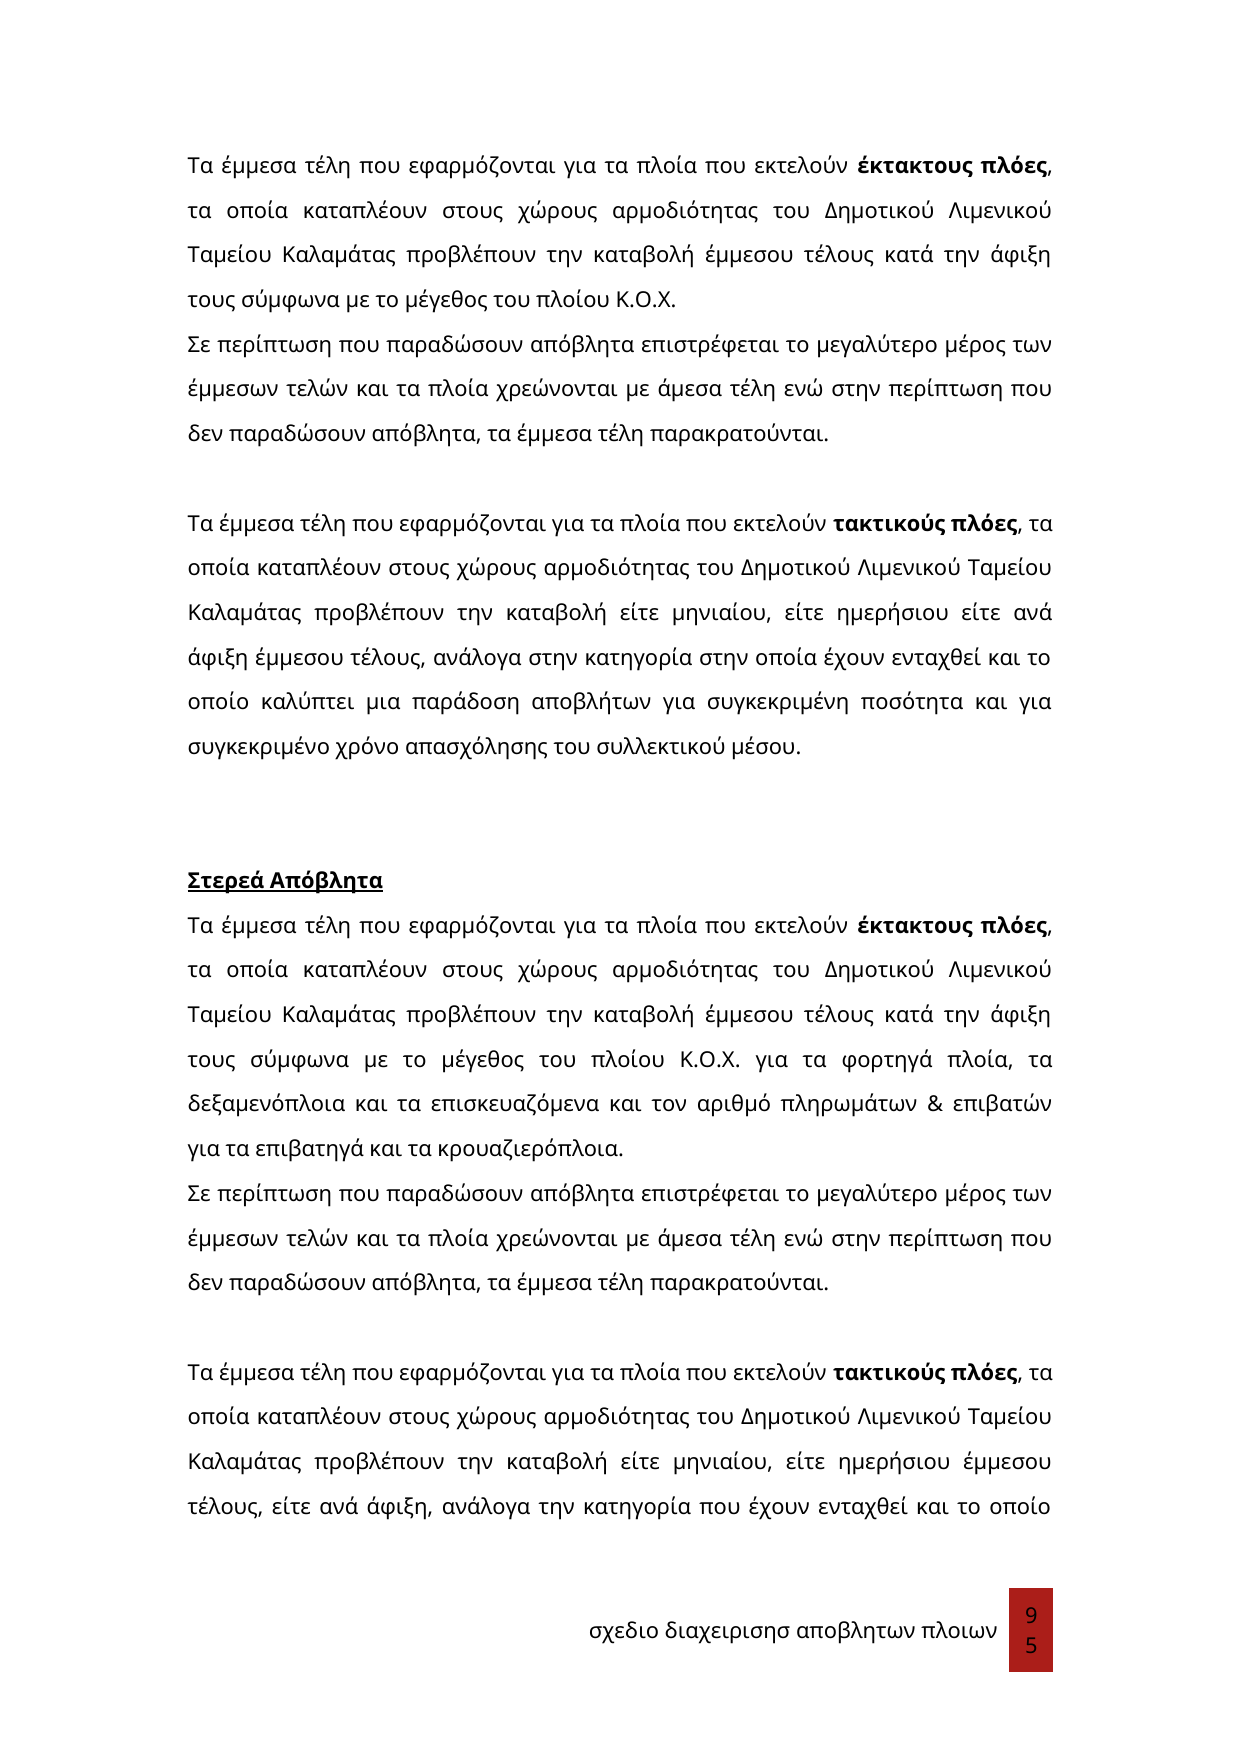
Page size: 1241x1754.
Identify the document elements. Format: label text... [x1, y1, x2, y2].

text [187, 1357, 1053, 1520]
text Στερεά Απόβλητα [187, 865, 1053, 895]
text Τα έμμεσα τέλη που εφαρμόζονται για τα πλοία που εκτελούν έκτακτους πλόες, τα οποία καταπλέουν στους χώρους αρμοδιότητας του Δημοτικού Λιμενικού Ταμείου Καλαμάτας προβλέπουν την καταβολή έμμεσου τέλους κατά την άφιξη τους σύμφωνα με το μέγεθος του πλοίου Κ.Ο.Χ. για τα φορτηγά πλοία, τα δεξαμενόπλοια και τα επισκευαζόμενα και τον αριθμό πληρωμάτων & επιβατών για τα επιβατηγά και τα κρουαζιερόπλοια. [187, 910, 1053, 1163]
text Τα έμμεσα τέλη που εφαρμόζονται για τα πλοία που εκτελούν έκτακτους πλόες, τα οποία καταπλέουν στους χώρους αρμοδιότητας του Δημοτικού Λιμενικού Ταμείου Καλαμάτας προβλέπουν την καταβολή έμμεσου τέλους κατά την άφιξη τους σύμφωνα με το μέγεθος του πλοίου Κ.Ο.Χ. [187, 150, 1053, 314]
text Σε περίπτωση που παραδώσουν απόβλητα επιστρέφεται το μεγαλύτερο μέρος των έμμεσων τελών και τα πλοία χρεώνονται με άμεσα τέλη ενώ στην περίπτωση που δεν παραδώσουν απόβλητα, τα έμμεσα τέλη παρακρατούνται. [187, 329, 1053, 448]
text Σε περίπτωση που παραδώσουν απόβλητα επιστρέφεται το μεγαλύτερο μέρος των έμμεσων τελών και τα πλοία χρεώνονται με άμεσα τέλη ενώ στην περίπτωση που δεν παραδώσουν απόβλητα, τα έμμεσα τέλη παρακρατούνται. [187, 1178, 1053, 1297]
text Τα έμμεσα τέλη που εφαρμόζονται για τα πλοία που εκτελούν τακτικούς πλόες, τα οποία καταπλέουν στους χώρους αρμοδιότητας του Δημοτικού Λιμενικού Ταμείου Καλαμάτας προβλέπουν την καταβολή είτε μηνιαίου, είτε ημερήσιου είτε ανά άφιξη έμμεσου τέλους, ανάλογα στην κατηγορία στην οποία έχουν ενταχθεί και το οποίο καλύπτει μια παράδοση αποβλήτων για συγκεκριμένη ποσότητα και για συγκεκριμένο χρόνο απασχόλησης του συλλεκτικού μέσου. [187, 507, 1053, 761]
